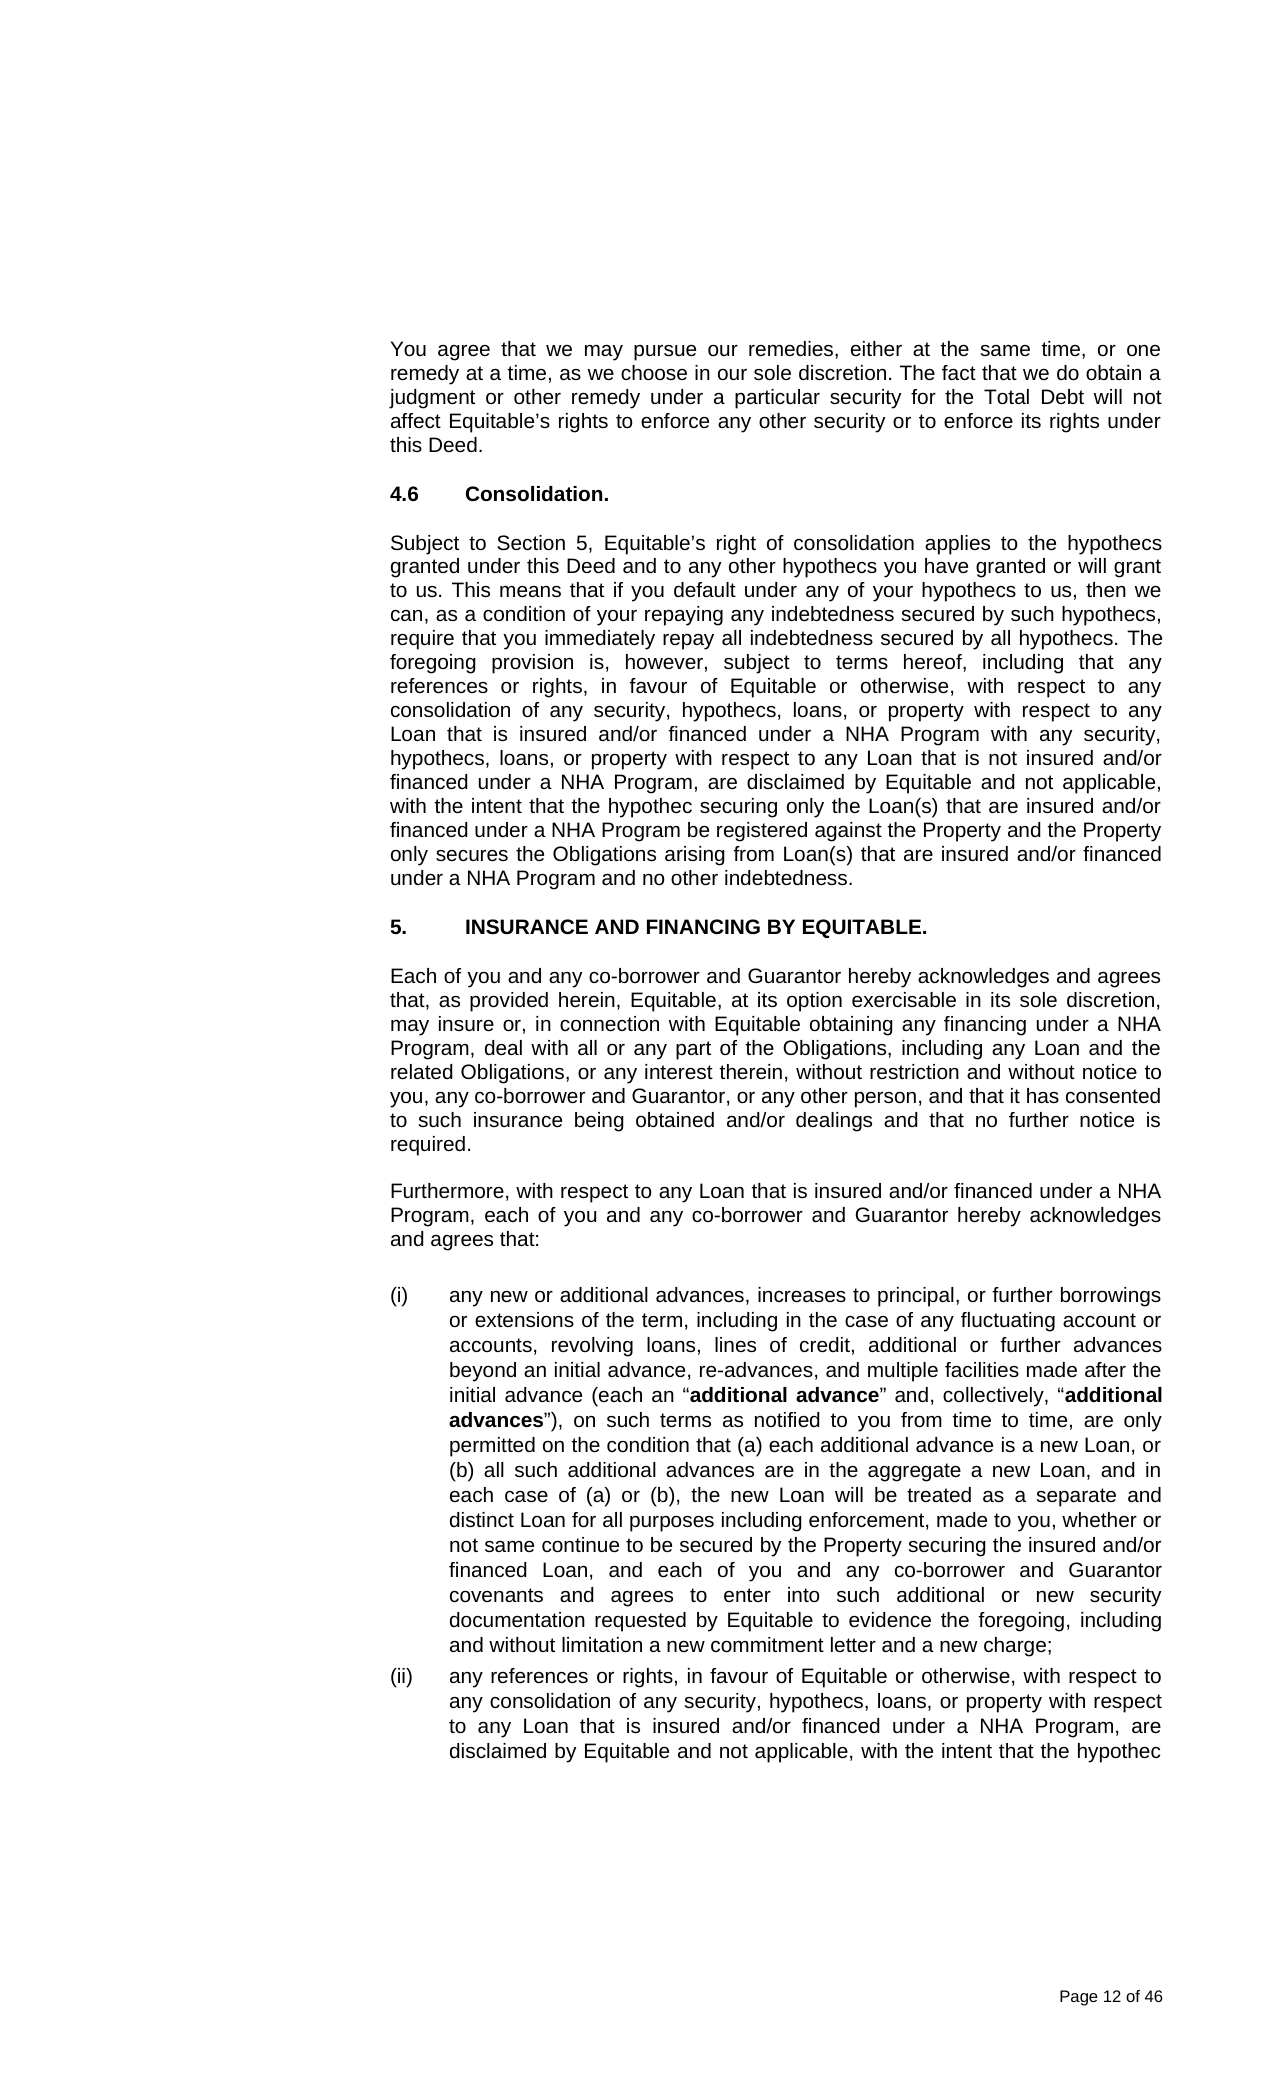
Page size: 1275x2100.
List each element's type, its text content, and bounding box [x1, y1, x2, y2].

text Each of you and any co-borrower and Guarantor hereby acknowledges and agrees that, as provided herein, Equitable, at its option exercisable in its sole discretion, may insure or, in connection with Equitable obtaining any financing under a NHA Program, deal with all or any part of the Obligations, including any Loan and the related Obligations, or any interest therein, without restriction and without notice to you, any co-borrower and Guarantor, or any other person, and that it has consented to such insurance being obtained and/or dealings and that no further notice is required. [390, 964, 1163, 1155]
text Subject to Section 5, Equitable’s right of consolidation applies to the hypothecs granted under this Deed and to any other hypothecs you have granted or will grant to us. This means that if you default under any of your hypothecs to us, then we can, as a condition of your repaying any indebtedness secured by such hypothecs, require that you immediately repay all indebtedness secured by all hypothecs. The foregoing provision is, however, subject to terms hereof, including that any references or rights, in favour of Equitable or otherwise, with respect to any consolidation of any security, hypothecs, loans, or property with respect to any Loan that is insured and/or financed under a NHA Program with any security, hypothecs, loans, or property with respect to any Loan that is not insured and/or financed under a NHA Program, are disclaimed by Equitable and not applicable, with the intent that the hypothec securing only the Loan(s) that are insured and/or financed under a NHA Program be registered against the Property and the Property only secures the Obligations arising from Loan(s) that are insured and/or financed under a NHA Program and no other indebtedness. [390, 530, 1163, 890]
text Consolidation. [390, 481, 1163, 505]
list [390, 1663, 1163, 1763]
text Furthermore, with respect to any Loan that is insured and/or financed under a NHA Program, each of you and any co-borrower and Guarantor hereby acknowledges and agrees that: [390, 1179, 1163, 1251]
text You agree that we may pursue our remedies, either at the same time, or one remedy at a time, as we choose in our sole discretion. The fact that we do obtain a judgment or other remedy under a particular security for the Total Debt will not affect Equitable’s rights to enforce any other security or to enforce its rights under this Deed. [390, 337, 1163, 456]
text INSURANCE AND FINANCING BY EQUITABLE. [390, 915, 1163, 939]
list any new or additional advances, increases to principal, or further borrowings or extensions of the term, including in the case of any fluctuating account or accounts, revolving loans, lines of credit, additional or further advances beyond an initial advance, re-advances, and multiple facilities made after the initial advance (each an “additional advance” and, collectively, “additional advances”), on such terms as notified to you from time to time, are only permitted on the condition that (a) each additional advance is a new Loan, or (b) all such additional advances are in the aggregate a new Loan, and in each case of (a) or (b), the new Loan will be treated as a separate and distinct Loan for all purposes including enforcement, made to you, whether or not same continue to be secured by the Property securing the insured and/or financed Loan, and each of you and any co-borrower and Guarantor covenants and agrees to enter into such additional or new security documentation requested by Equitable to evidence the foregoing, including and without limitation a new commitment letter and a new charge; [390, 1281, 1163, 1656]
